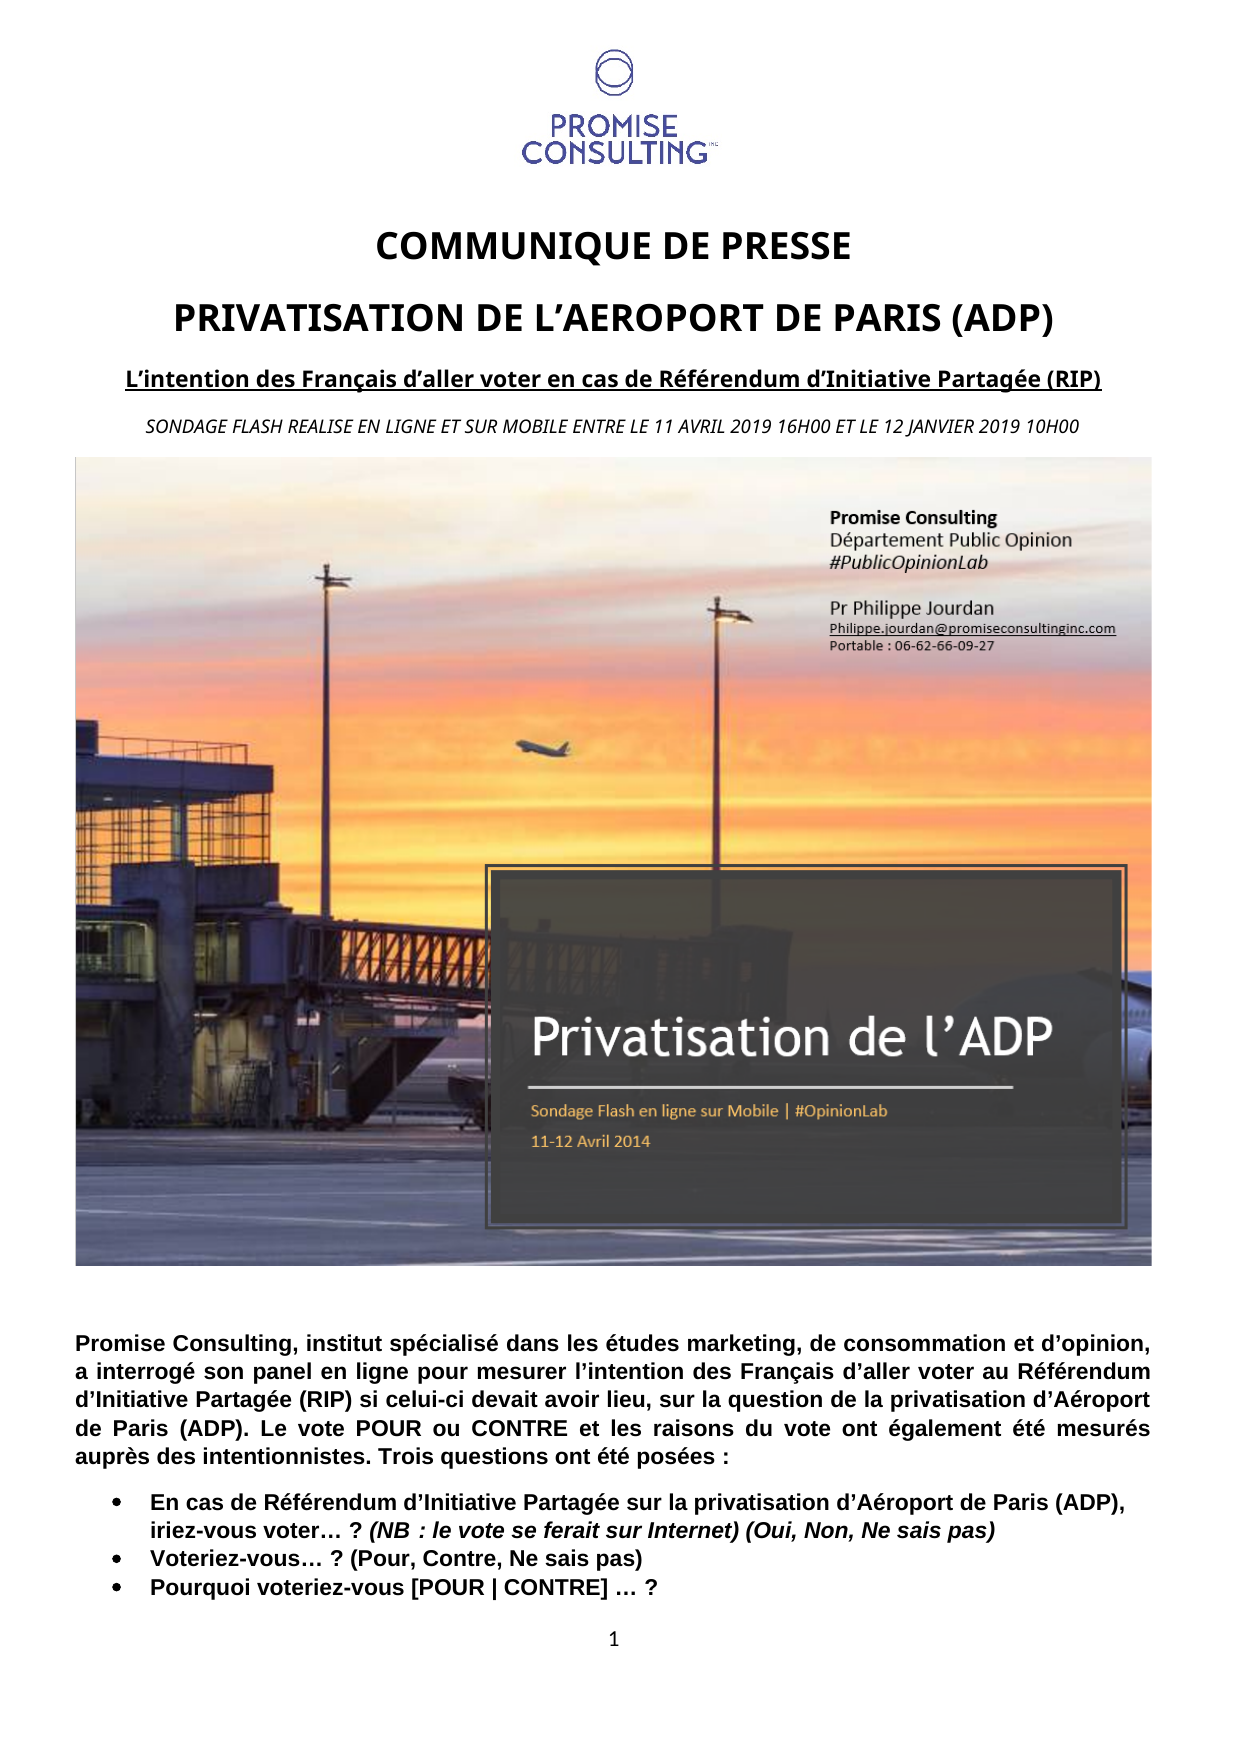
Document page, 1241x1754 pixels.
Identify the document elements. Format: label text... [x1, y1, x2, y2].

list Pourquoi voteriez-vous [POUR | CONTRE] … ? [112, 1574, 1152, 1600]
picture [481, 24, 746, 193]
list En cas de Référendum d’Initiative Partagée sur la privatisation d’Aéroport de Paris (ADP), iriez-vous voter… ? (NB : le vote se ferait sur Internet) (Oui, Non, Ne sais pas) [112, 1488, 1152, 1543]
text Promise Consulting, institut spécialisé dans les études marketing, de consommation et d’opinion, a interrogé son panel en ligne pour mesurer l’intention des Français d’aller voter au Référendum d’Initiative Partagée (RIP) si celui-ci devait avoir lieu, sur la question de la privatisation d’Aéroport de Paris (ADP). Le vote POUR ou CONTRE et les raisons du vote ont également été mesurés auprès des intentionnistes. Trois questions ont été posées : [75, 1329, 1152, 1470]
text PRIVATISATION DE L’AEROPORT DE PARIS (ADP) [75, 291, 1152, 342]
picture [75, 457, 1152, 1266]
list Voteriez-vous… ? (Pour, Contre, Ne sais pas) [112, 1545, 1152, 1572]
text SONDAGE FLASH REALISE EN LIGNE ET SUR MOBILE ENTRE LE 11 AVRIL 2019 16H00 ET LE 12 JANVIER 2019 10H00 [75, 413, 1152, 439]
text COMMUNIQUE DE PRESSE [75, 219, 1152, 270]
text L’intention des Français d’aller voter en cas de Référendum d’Initiative Partagée (RIP) [75, 363, 1152, 394]
